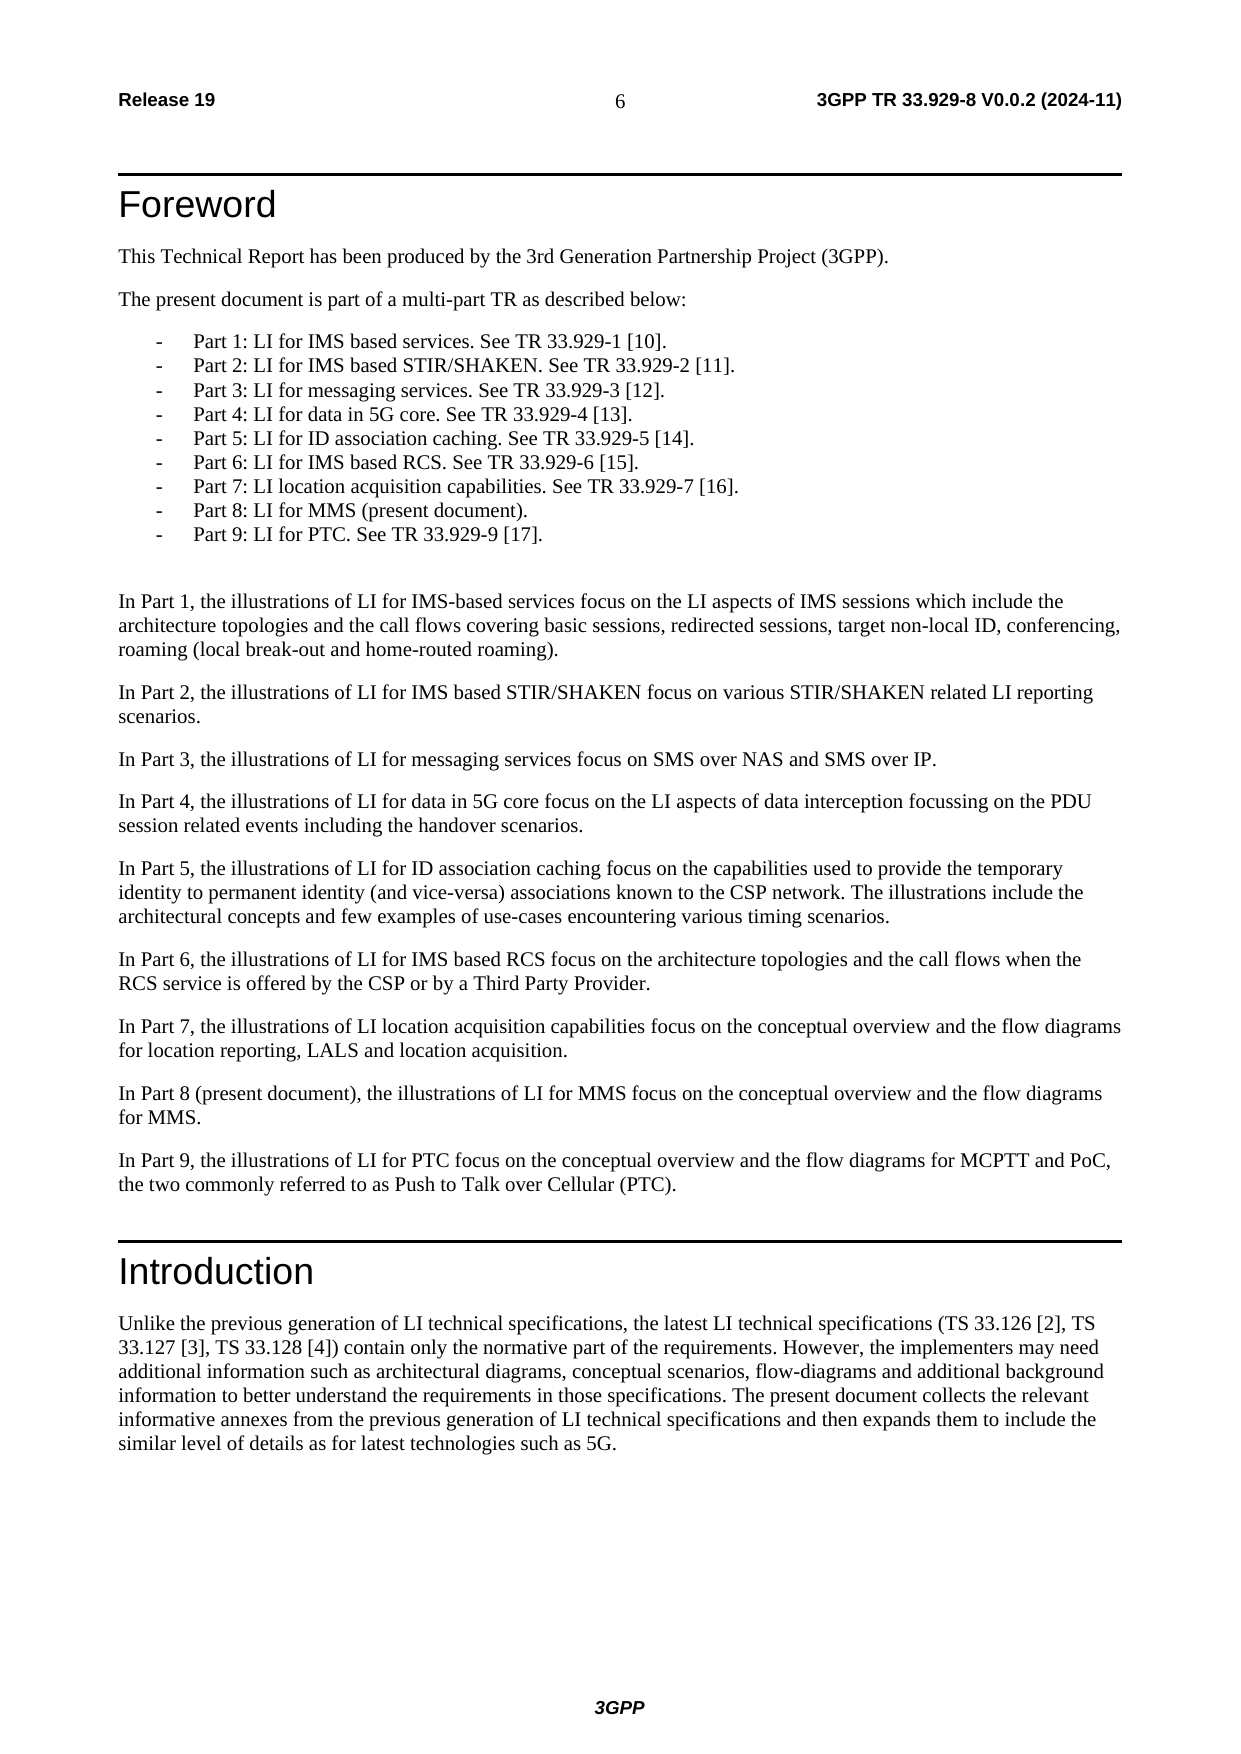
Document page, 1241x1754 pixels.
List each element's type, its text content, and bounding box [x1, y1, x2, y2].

subtitle Foreword [118, 176, 1122, 225]
text In Part 3, the illustrations of LI for messaging services focus on SMS over NAS and SMS over IP. [118, 747, 1122, 771]
list Part 8: LI for MMS (present document). [156, 498, 1122, 522]
text In Part 6, the illustrations of LI for IMS based RCS focus on the architecture topologies and the call flows when the RCS service is offered by the CSP or by a Third Party Provider. [118, 947, 1122, 995]
text In Part 2, the illustrations of LI for IMS based STIR/SHAKEN focus on various STIR/SHAKEN related LI reporting scenarios. [118, 680, 1122, 728]
text The present document is part of a multi-part TR as described below: [118, 287, 1122, 311]
text This Technical Report has been produced by the 3rd Generation Partnership Project (3GPP). [118, 244, 1122, 268]
list Part 3: LI for messaging services. See TR 33.929-3 [12]. [156, 377, 1122, 402]
subtitle Introduction [118, 1243, 1122, 1292]
text In Part 8 (present document), the illustrations of LI for MMS focus on the conceptual overview and the flow diagrams for MMS. [118, 1081, 1122, 1129]
text In Part 1, the illustrations of LI for IMS-based services focus on the LI aspects of IMS sessions which include the architecture topologies and the call flows covering basic sessions, redirected sessions, target non-local ID, conferencing, roaming (local break-out and home-routed roaming). [118, 589, 1122, 661]
list Part 6: LI for IMS based RCS. See TR 33.929-6 [15]. [156, 450, 1122, 474]
list Part 9: LI for PTC. See TR 33.929-9 [17]. [156, 522, 1122, 546]
text In Part 7, the illustrations of LI location acquisition capabilities focus on the conceptual overview and the flow diagrams for location reporting, LALS and location acquisition. [118, 1014, 1122, 1062]
list Part 7: LI location acquisition capabilities. See TR 33.929-7 [16]. [156, 474, 1122, 498]
list Part 2: LI for IMS based STIR/SHAKEN. See TR 33.929-2 [11]. [156, 353, 1122, 377]
text In Part 4, the illustrations of LI for data in 5G core focus on the LI aspects of data interception focussing on the PDU session related events including the handover scenarios. [118, 789, 1122, 837]
text Unlike the previous generation of LI technical specifications, the latest LI technical specifications (TS 33.126 [2], TS 33.127 [3], TS 33.128 [4]) contain only the normative part of the requirements. However, the implementers may need additional information such as architectural diagrams, conceptual scenarios, flow-diagrams and additional background information to better understand the requirements in those specifications. The present document collects the relevant informative annexes from the previous generation of LI technical specifications and then expands them to include the similar level of details as for latest technologies such as 5G. [118, 1311, 1122, 1455]
list Part 4: LI for data in 5G core. See TR 33.929-4 [13]. [156, 402, 1122, 426]
text In Part 5, the illustrations of LI for ID association caching focus on the capabilities used to provide the temporary identity to permanent identity (and vice-versa) associations known to the CSP network. The illustrations include the architectural concepts and few examples of use-cases encountering various timing scenarios. [118, 856, 1122, 928]
text In Part 9, the illustrations of LI for PTC focus on the conceptual overview and the flow diagrams for MCPTT and PoC, the two commonly referred to as Push to Talk over Cellular (PTC). [118, 1148, 1122, 1196]
list Part 5: LI for ID association caching. See TR 33.929-5 [14]. [156, 426, 1122, 450]
list Part 1: LI for IMS based services. See TR 33.929-1 [10]. [156, 329, 1122, 353]
